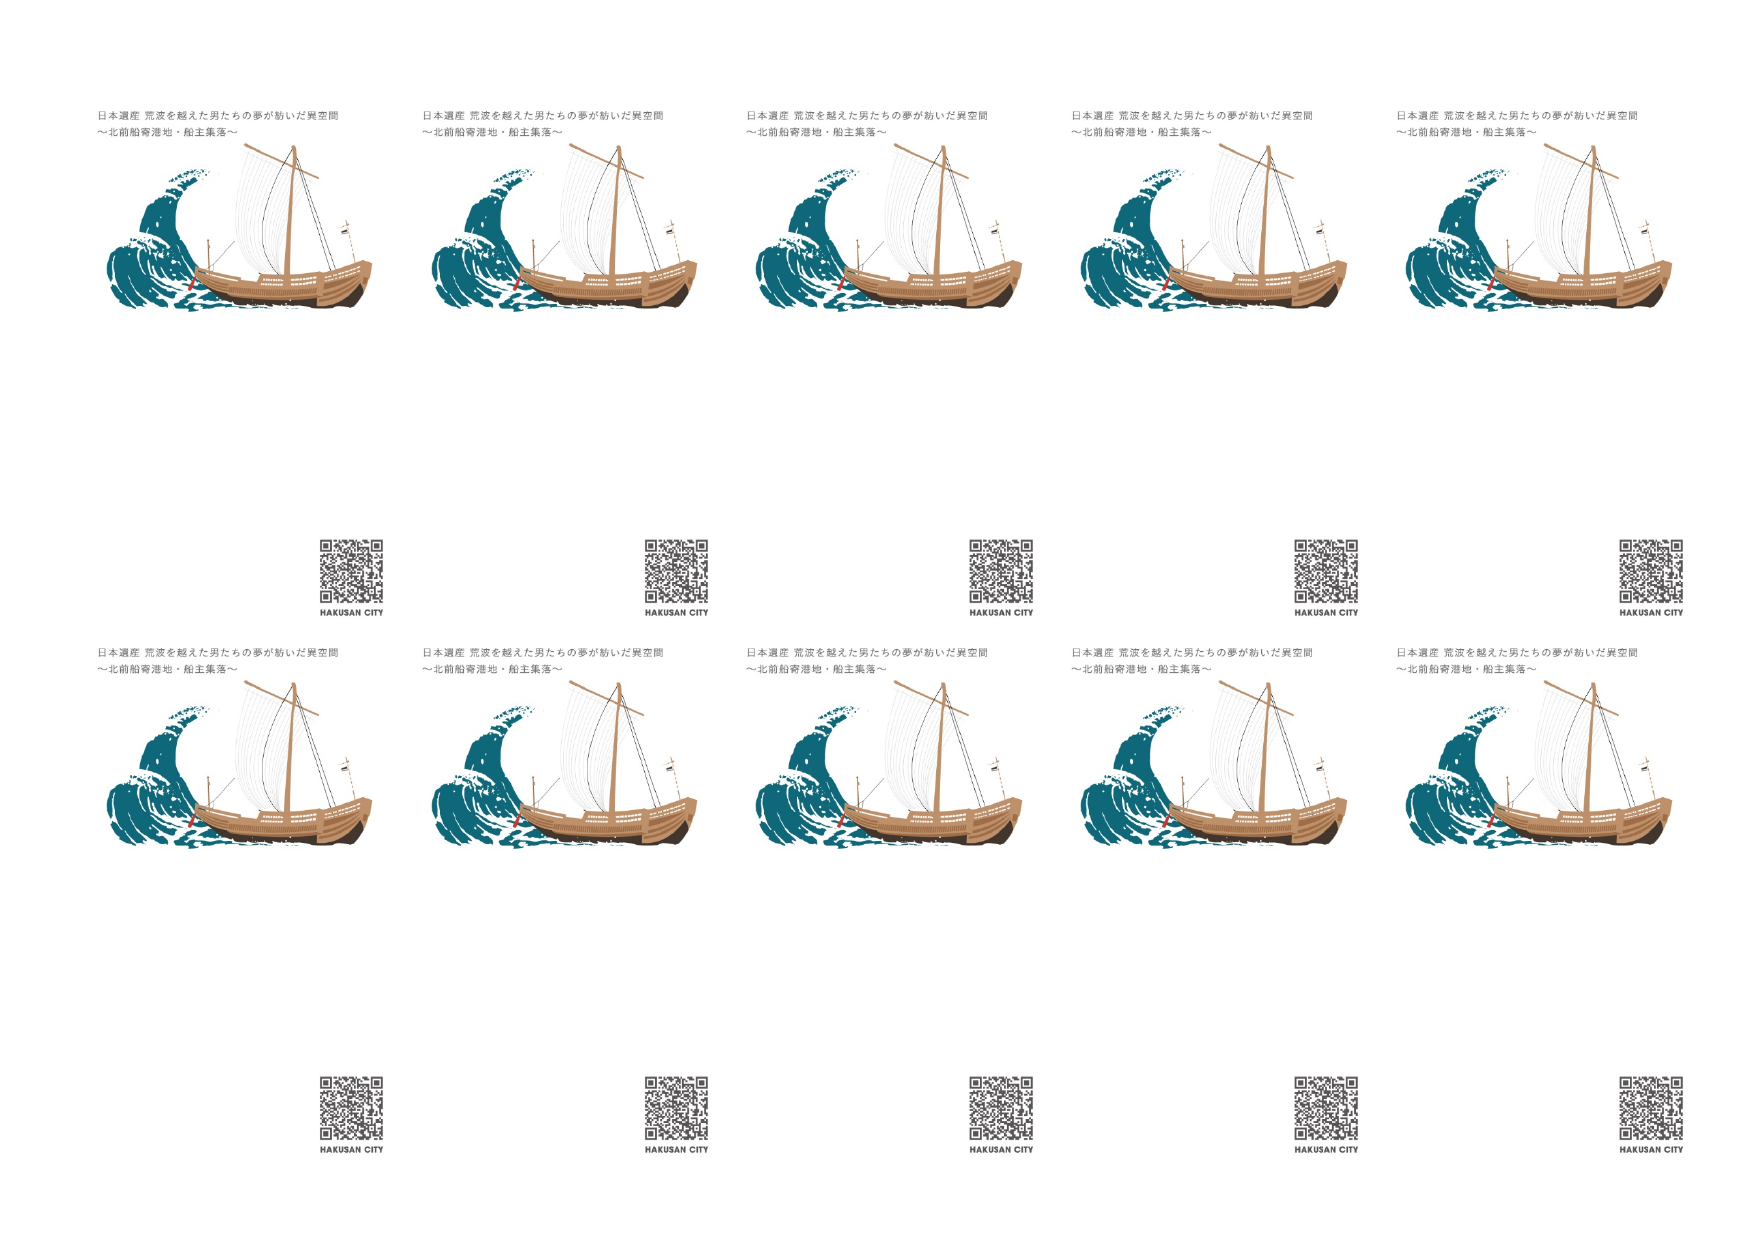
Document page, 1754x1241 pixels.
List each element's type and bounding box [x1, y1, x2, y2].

picture [1372, 94, 1688, 621]
picture [722, 631, 1039, 1158]
picture [398, 94, 714, 621]
table_header [388, 83, 713, 620]
table_cell [388, 620, 713, 1158]
table_cell [1038, 620, 1363, 1158]
picture [1372, 631, 1688, 1158]
table_cell [1363, 620, 1688, 1158]
picture [1047, 631, 1363, 1158]
table_header [1038, 83, 1363, 620]
table_header [1363, 83, 1688, 620]
table_cell [713, 620, 1038, 1158]
picture [73, 631, 389, 1158]
picture [398, 631, 714, 1158]
picture [722, 94, 1039, 621]
table_cell [64, 620, 388, 1158]
picture [1047, 94, 1363, 621]
table_header [64, 83, 388, 620]
table_header [713, 83, 1038, 620]
picture [73, 94, 389, 621]
